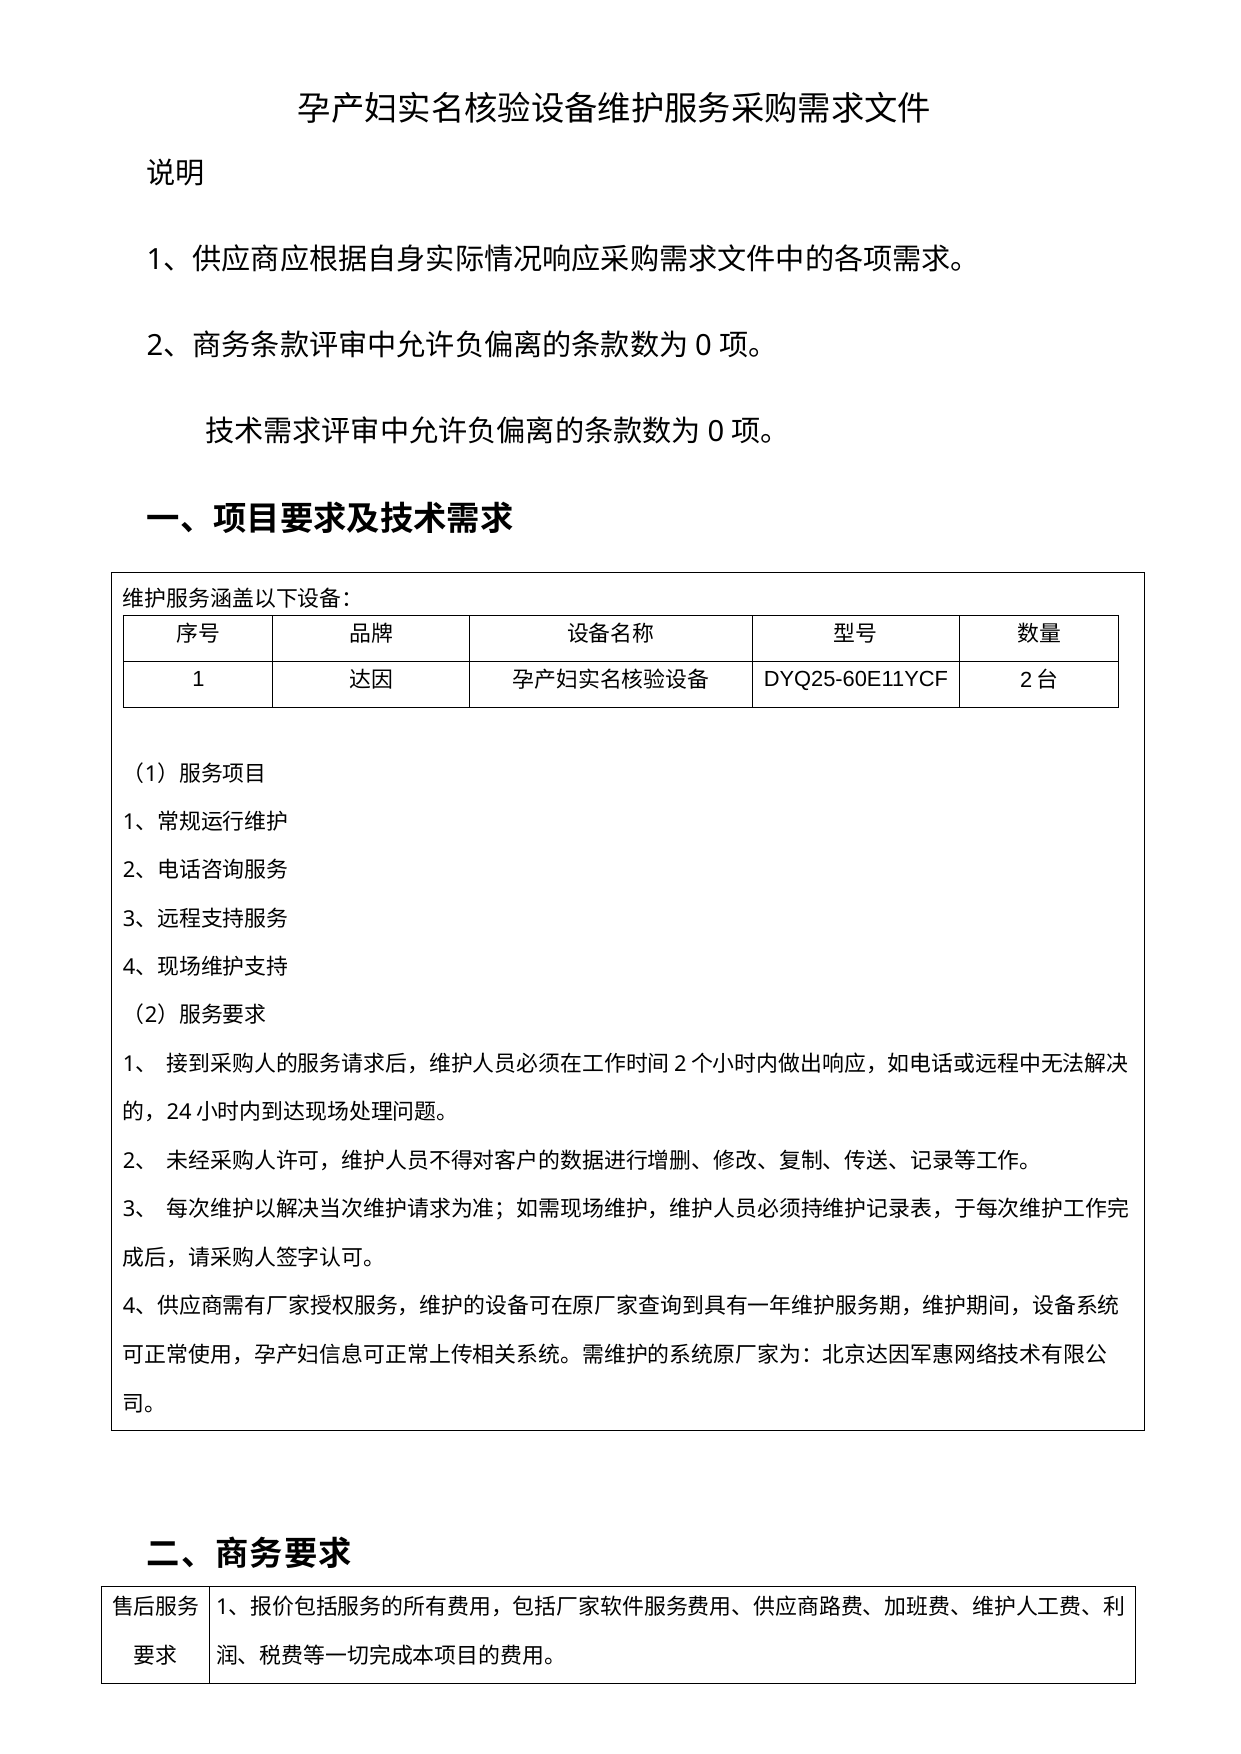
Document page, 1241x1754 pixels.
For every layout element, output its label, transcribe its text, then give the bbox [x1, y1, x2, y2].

list 二、商务要求 [146, 1519, 1082, 1584]
text 技术需求评审中允许负偏离的条款数为 0 项。 [146, 397, 1082, 462]
table_header 售后服务要求 [102, 1587, 209, 1682]
text 1、供应商应根据自身实际情况响应采购需求文件中的各项需求。 [146, 224, 1082, 289]
text 孕产妇实名核验设备维护服务采购需求文件 [146, 73, 1082, 138]
table_header 1、报价包括服务的所有费用，包括厂家软件服务费用、供应商路费、加班费、维护人工费、利润、税费等一切完成本项目的费用。 [210, 1587, 1135, 1682]
text 一、项目要求及技术需求 [146, 483, 1082, 548]
text 2、商务条款评审中允许负偏离的条款数为 0 项。 [146, 311, 1082, 376]
text 说明 [146, 138, 1082, 203]
table_header 维护服务涵盖以下设备： （1）服务项目 1、常规运行维护 2、电话咨询服务 3、远程支持服务 4、现场维护支持 （2）服务要求 1、 接到采购人的服务请求后，维护人员必须在工作时间2个小时内做出响应，如电话或远程中无法解决的，24小时内到达现场处理问题。 2、 未经采购人许可，维护人员不得对客户的数据进行增删、修改、复制、传送、记录等工作。 3、 每次维护以解决当次维护请求为准；如需现场维护，维护人员必须持维护记录表，于每次维护工作完成后，请采购人签字认可。 4、供应商需有厂家授权服务，维护的设备可在原厂家查询到具有一年维护服务期，维护期间，设备系统可正常使用，孕产妇信息可正常上传相关系统。需维护的系统原厂家为：北京达因军惠网络技术有限公司。 [112, 573, 1144, 1430]
